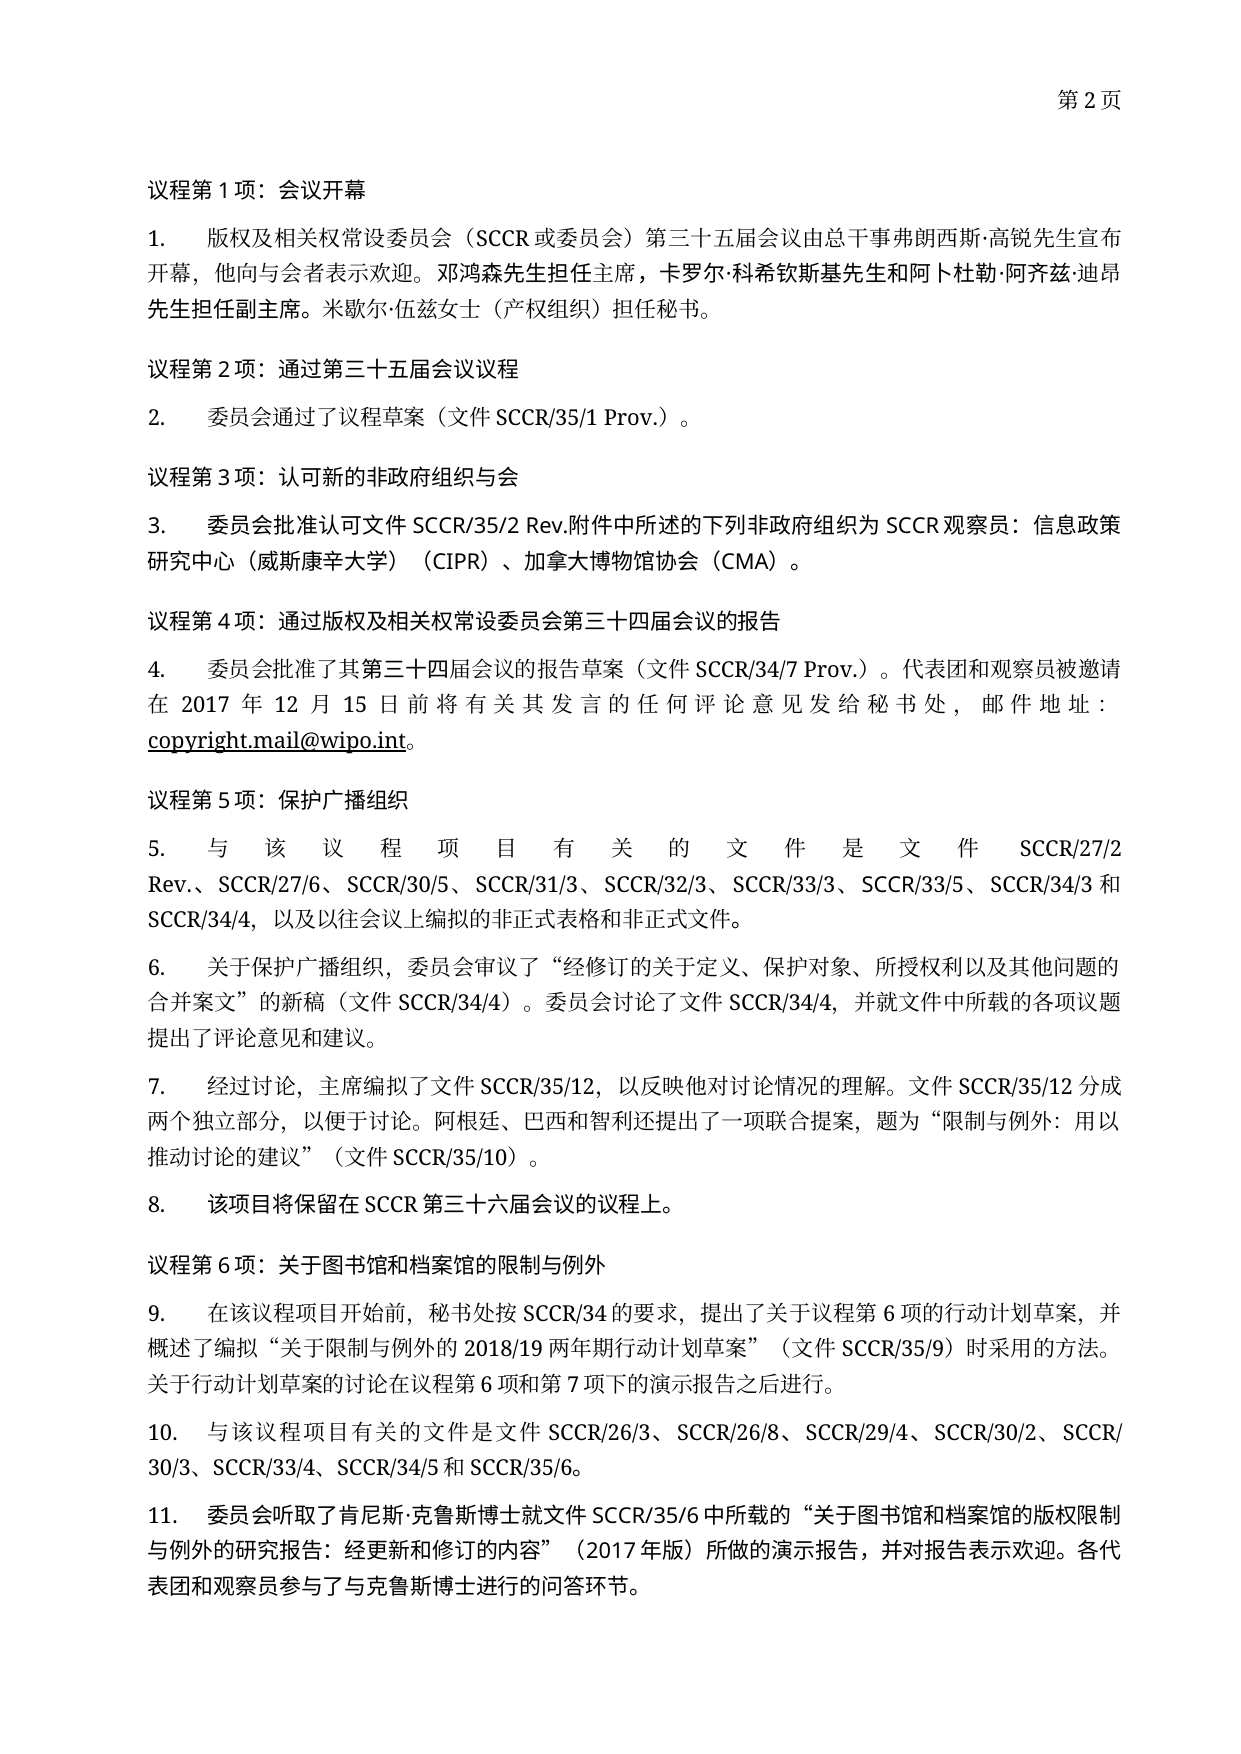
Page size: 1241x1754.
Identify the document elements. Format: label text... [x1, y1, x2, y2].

list 该项目将保留在SCCR第三十六届会议的议程上。 [148, 1184, 1122, 1219]
text 议程第5项：保护广播组织 [148, 780, 1122, 815]
text 议程第2项：通过第三十五届会议议程 [148, 348, 1122, 384]
text 议程第4项：通过版权及相关权常设委员会第三十四届会议的报告 [148, 601, 1122, 636]
text 议程第6项：关于图书馆和档案馆的限制与例外 [148, 1244, 1122, 1280]
text 议程第1项：会议开幕 [148, 169, 1122, 205]
list 版权及相关权常设委员会（SCCR或委员会）第三十五届会议由总干事弗朗西斯·高锐先生宣布开幕，他向与会者表示欢迎。邓鸿森先生担任主席，卡罗尔·科希钦斯基先生和阿卜杜勒·阿齐兹·迪昂先生担任副主席。米歇尔·伍兹女士（产权组织）担任秘书。 [148, 217, 1122, 323]
list 与该议程项目有关的文件是文件SCCR/26/3、SCCR/26/8、SCCR/29/4、SCCR/30/2、SCCR/30/3、SCCR/33/4、SCCR/34/5和SCCR/35/6。 [148, 1411, 1122, 1482]
list 委员会通过了议程草案（文件SCCR/35/1 Prov.）。 [148, 396, 1122, 432]
list 与该议程项目有关的文件是文件SCCR/27/2 Rev.、SCCR/27/6、SCCR/30/5、SCCR/31/3、SCCR/32/3、SCCR/33/3、SCCR/33/5、SCCR/34/3和SCCR/34/4，以及以往会议上编拟的非正式表格和非正式文件。 [148, 828, 1122, 934]
list 委员会批准了其第三十四届会议的报告草案（文件SCCR/34/7 Prov.）。代表团和观察员被邀请在2017年12月15日前将有关其发言的任何评论意见发给秘书处，邮件地址：copyright.mail@‌wipo.int。 [148, 648, 1122, 755]
list 经过讨论，主席编拟了文件SCCR/35/12，以反映他对讨论情况的理解。文件SCCR/35/12分成两个独立部分，以便于讨论。阿根廷、巴西和智利还提出了一项联合提案，题为“限制与例外：用以推动讨论的建议”（文件SCCR/35/10）。 [148, 1065, 1122, 1171]
text 议程第3项：认可新的非政府组织与会 [148, 457, 1122, 492]
list 关于保护广播组织，委员会审议了“经修订的关于定义、保护对象、所授权利以及其他问题的合并案文”的新稿（文件SCCR/34/4）。委员会讨论了文件SCCR/34/4，并就文件中所载的各项议题提出了评论意见和建议。 [148, 946, 1122, 1053]
list 委员会听取了肯尼斯·克鲁斯博士就文件SCCR/35/6中所载的“关于图书馆和档案馆的版权限制与例外的研究报告：经更新和修订的内容”（2017年版）所做的演示报告，并对报告表示欢迎。各代表团和观察员参与了与克鲁斯博士进行的问答环节。 [148, 1494, 1122, 1601]
list 委员会批准认可文件SCCR/35/2 Rev.附件中所述的下列非政府组织为SCCR观察员：信息政策研究中心（威斯康辛大学）（CIPR）、加拿大博物馆协会（CMA）。 [148, 505, 1122, 576]
list 在该议程项目开始前，秘书处按SCCR/34的要求，提出了关于议程第6项的行动计划草案，并概述了编拟“关于限制与例外的2018/19两年期行动计划草案”（文件SCCR/35/9）时采用的方法。关于行动计划草案的讨论在议程第6项和第7项下的演示报告之后进行。 [148, 1292, 1122, 1398]
